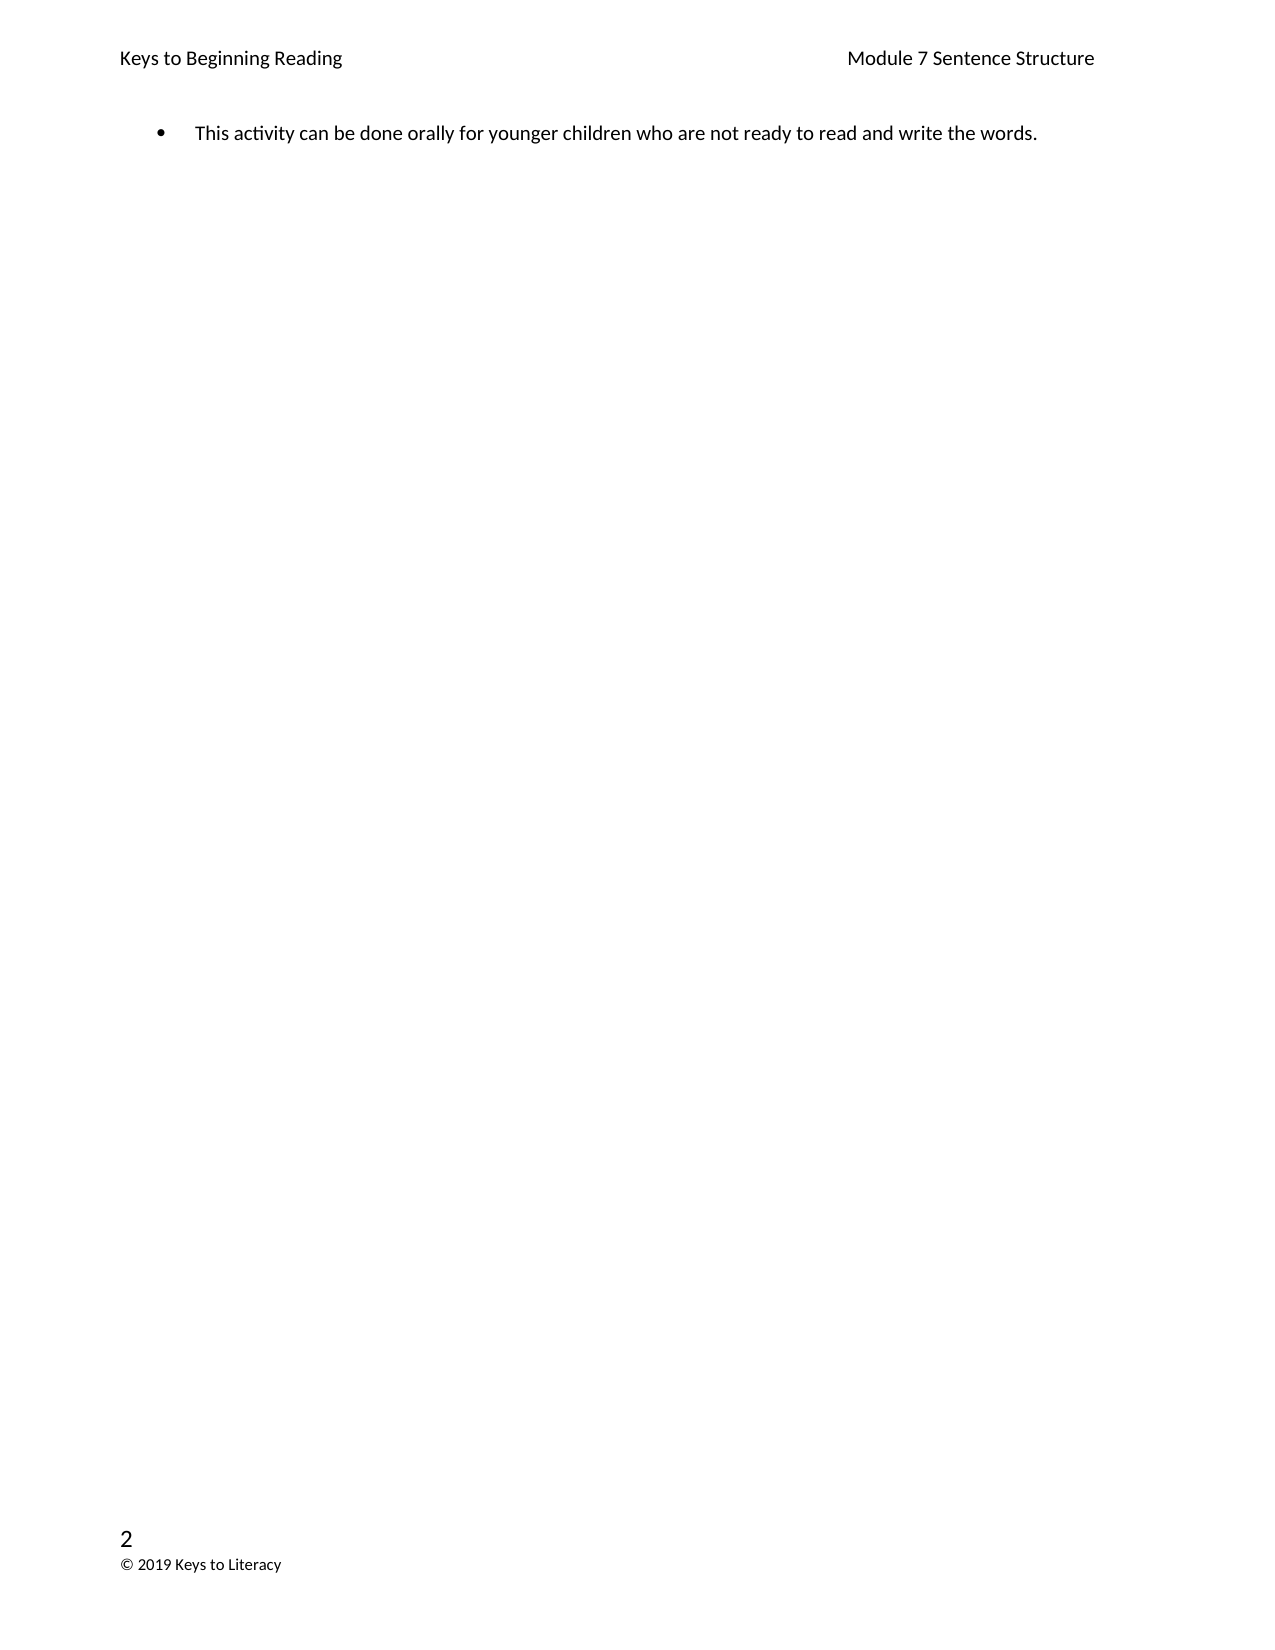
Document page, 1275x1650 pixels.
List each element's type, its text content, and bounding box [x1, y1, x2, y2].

list This activity can be done orally for younger children who are not ready to read and write the words. [157, 120, 1155, 145]
